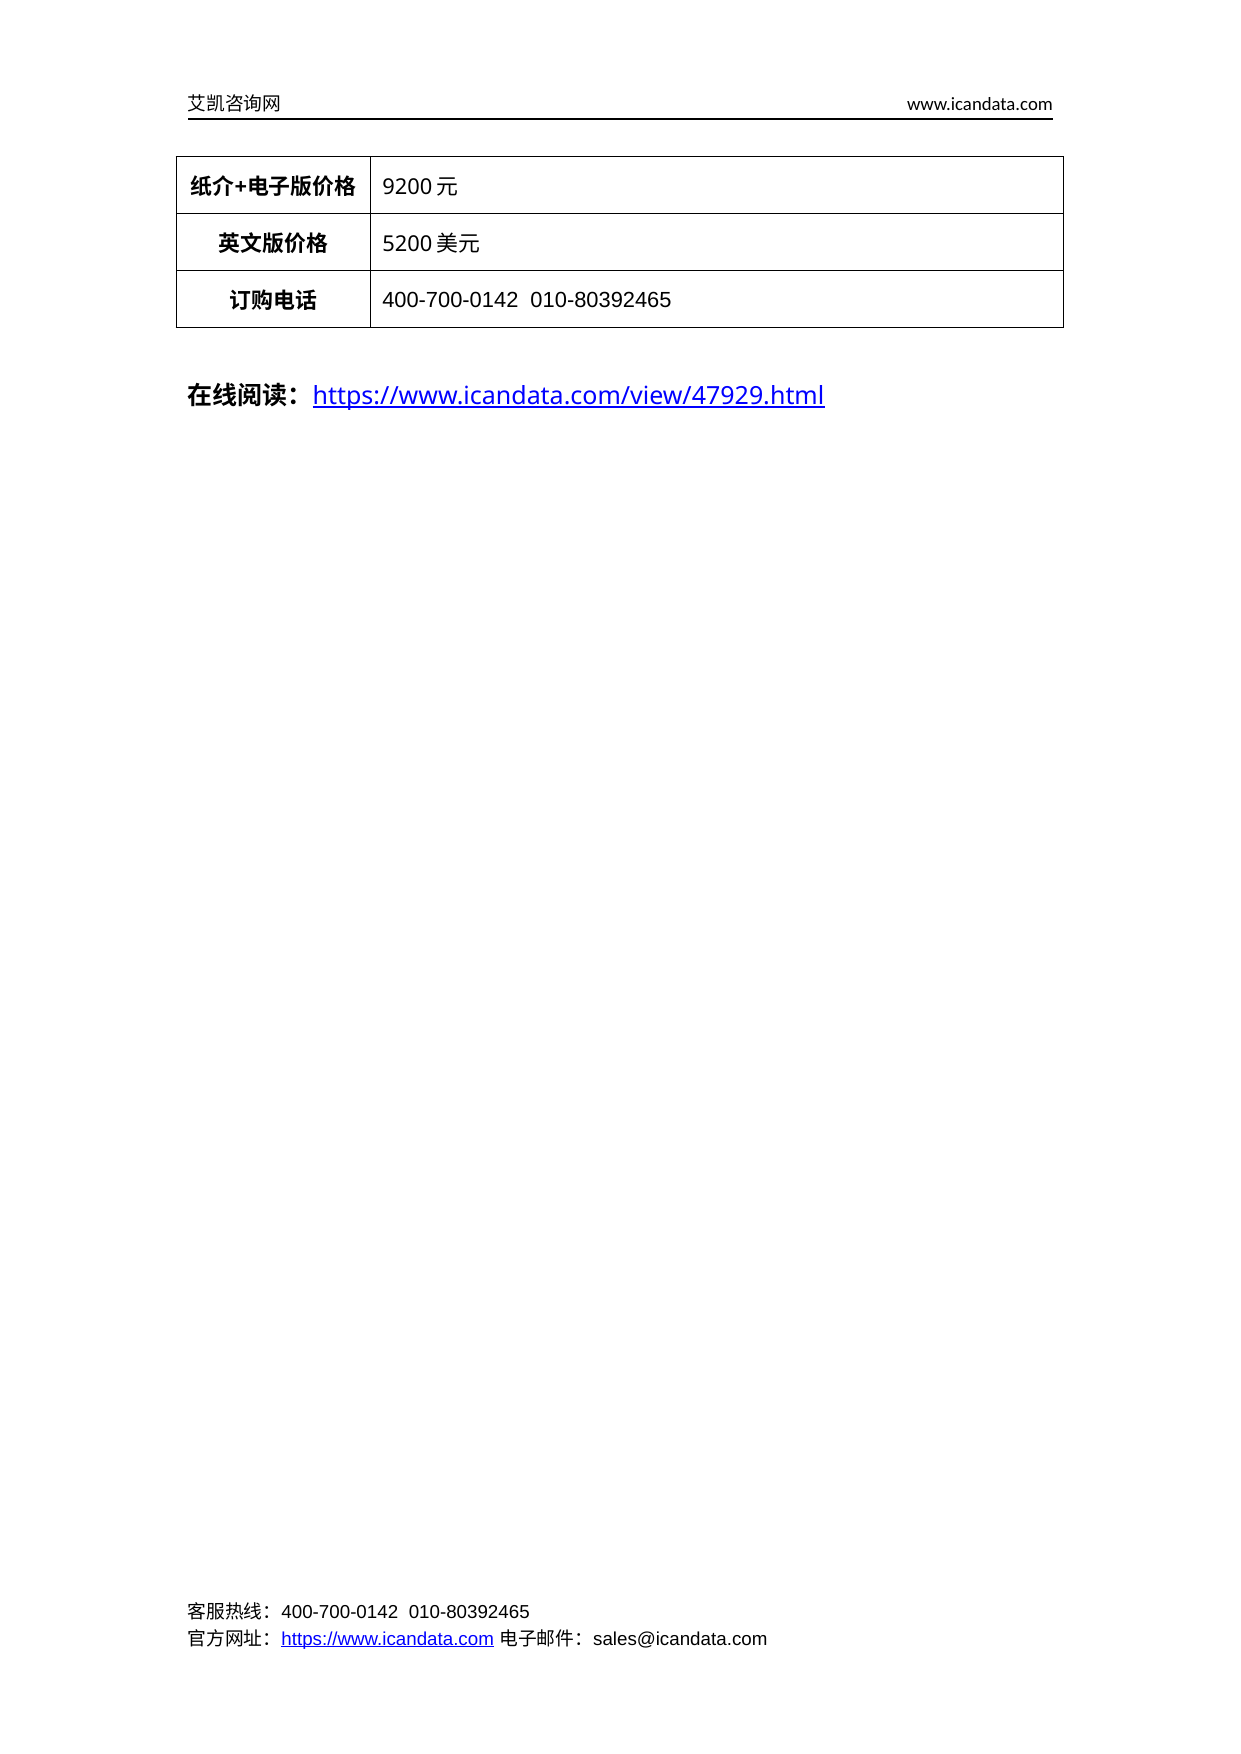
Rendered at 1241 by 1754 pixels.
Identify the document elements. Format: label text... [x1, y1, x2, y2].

table_cell 400-700-0142 010-80392465 [371, 271, 1063, 327]
text 在线阅读：https://www.icandata.com/view/47929.html [187, 361, 1053, 426]
table_cell 英文版价格 [177, 214, 370, 270]
table_cell 纸介+电子版价格 [177, 157, 370, 213]
table_cell 5200美元 [371, 214, 1063, 270]
table_cell 订购电话 [177, 271, 370, 327]
table_cell 9200元 [371, 157, 1063, 213]
